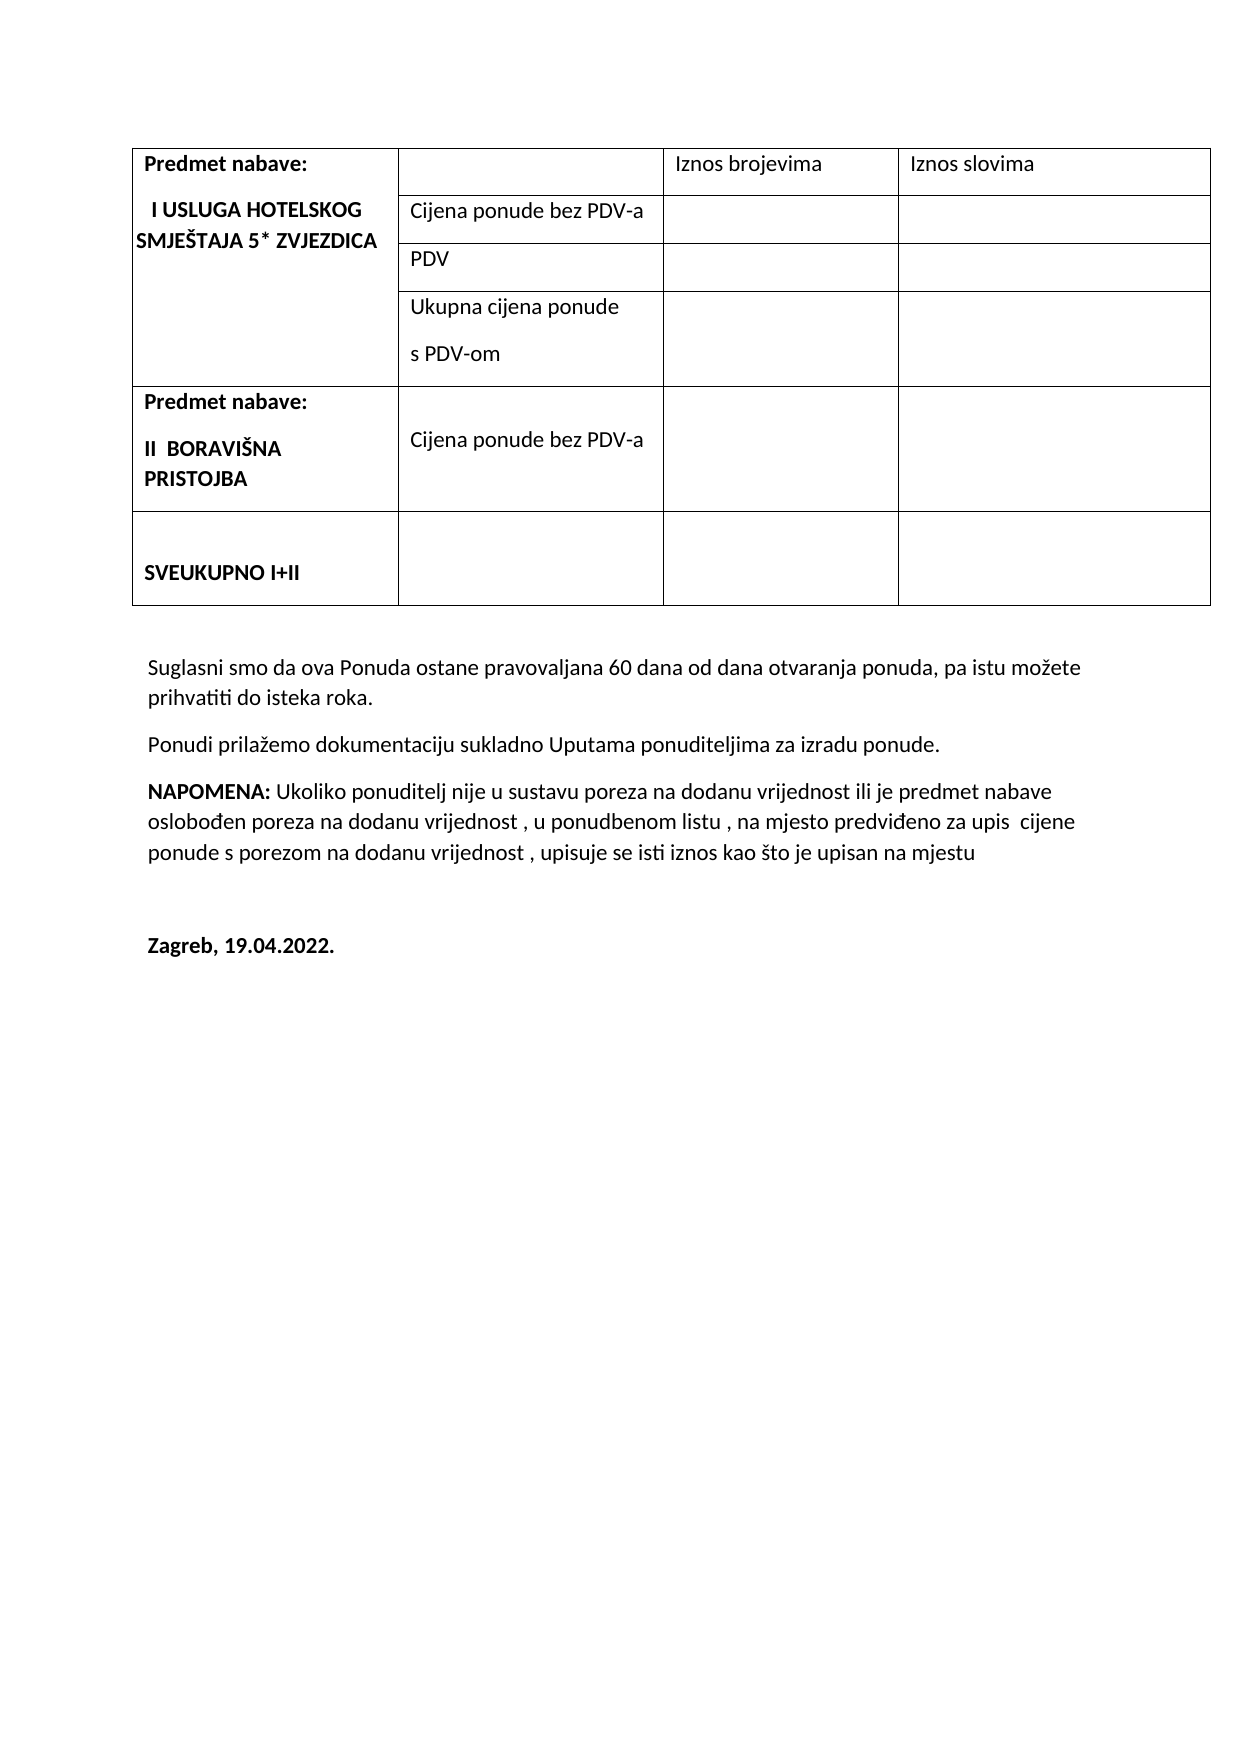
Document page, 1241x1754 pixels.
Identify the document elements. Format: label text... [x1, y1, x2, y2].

table_cell [899, 292, 1210, 386]
text Suglasni smo da ova Ponuda ostane pravovaljana 60 dana od dana otvaranja ponuda, pa istu možete prihvatiti do isteka roka. [148, 653, 1093, 711]
table_cell [899, 196, 1210, 243]
table_header Iznos brojevima [664, 149, 898, 195]
table_cell [899, 387, 1210, 511]
table_cell [399, 512, 663, 605]
table_header [399, 149, 663, 195]
table_header Iznos slovima [899, 149, 1210, 195]
table_cell [664, 244, 898, 291]
table_cell [664, 387, 898, 511]
table_cell [899, 512, 1210, 605]
text Zagreb, 19.04.2022. [148, 931, 1093, 959]
table_cell [664, 512, 898, 605]
table_cell [899, 244, 1210, 291]
table_cell [664, 292, 898, 386]
table_cell Ukupna cijena ponude s PDV-om [399, 292, 663, 386]
table_header Predmet nabave: I USLUGA HOTELSKOG SMJEŠTAJA 5* ZVJEZDICA [133, 149, 398, 386]
text NAPOMENA: Ukoliko ponuditelj nije u sustavu poreza na dodanu vrijednost ili je predmet nabave oslobođen poreza na dodanu vrijednost , u ponudbenom listu , na mjesto predviđeno za upis cijene ponude s porezom na dodanu vrijednost , upisuje se isti iznos kao što je upisan na mjestu [148, 777, 1093, 866]
table_cell [664, 196, 898, 243]
text Ponudi prilažemo dokumentaciju sukladno Uputama ponuditeljima za izradu ponude. [148, 730, 1093, 758]
table_cell Cijena ponude bez PDV-a [399, 387, 663, 511]
table_cell SVEUKUPNO I+II [133, 512, 398, 605]
table_cell Predmet nabave: II BORAVIŠNA PRISTOJBA [133, 387, 398, 511]
table_cell PDV [399, 244, 663, 291]
table_cell Cijena ponude bez PDV-a [399, 196, 663, 243]
